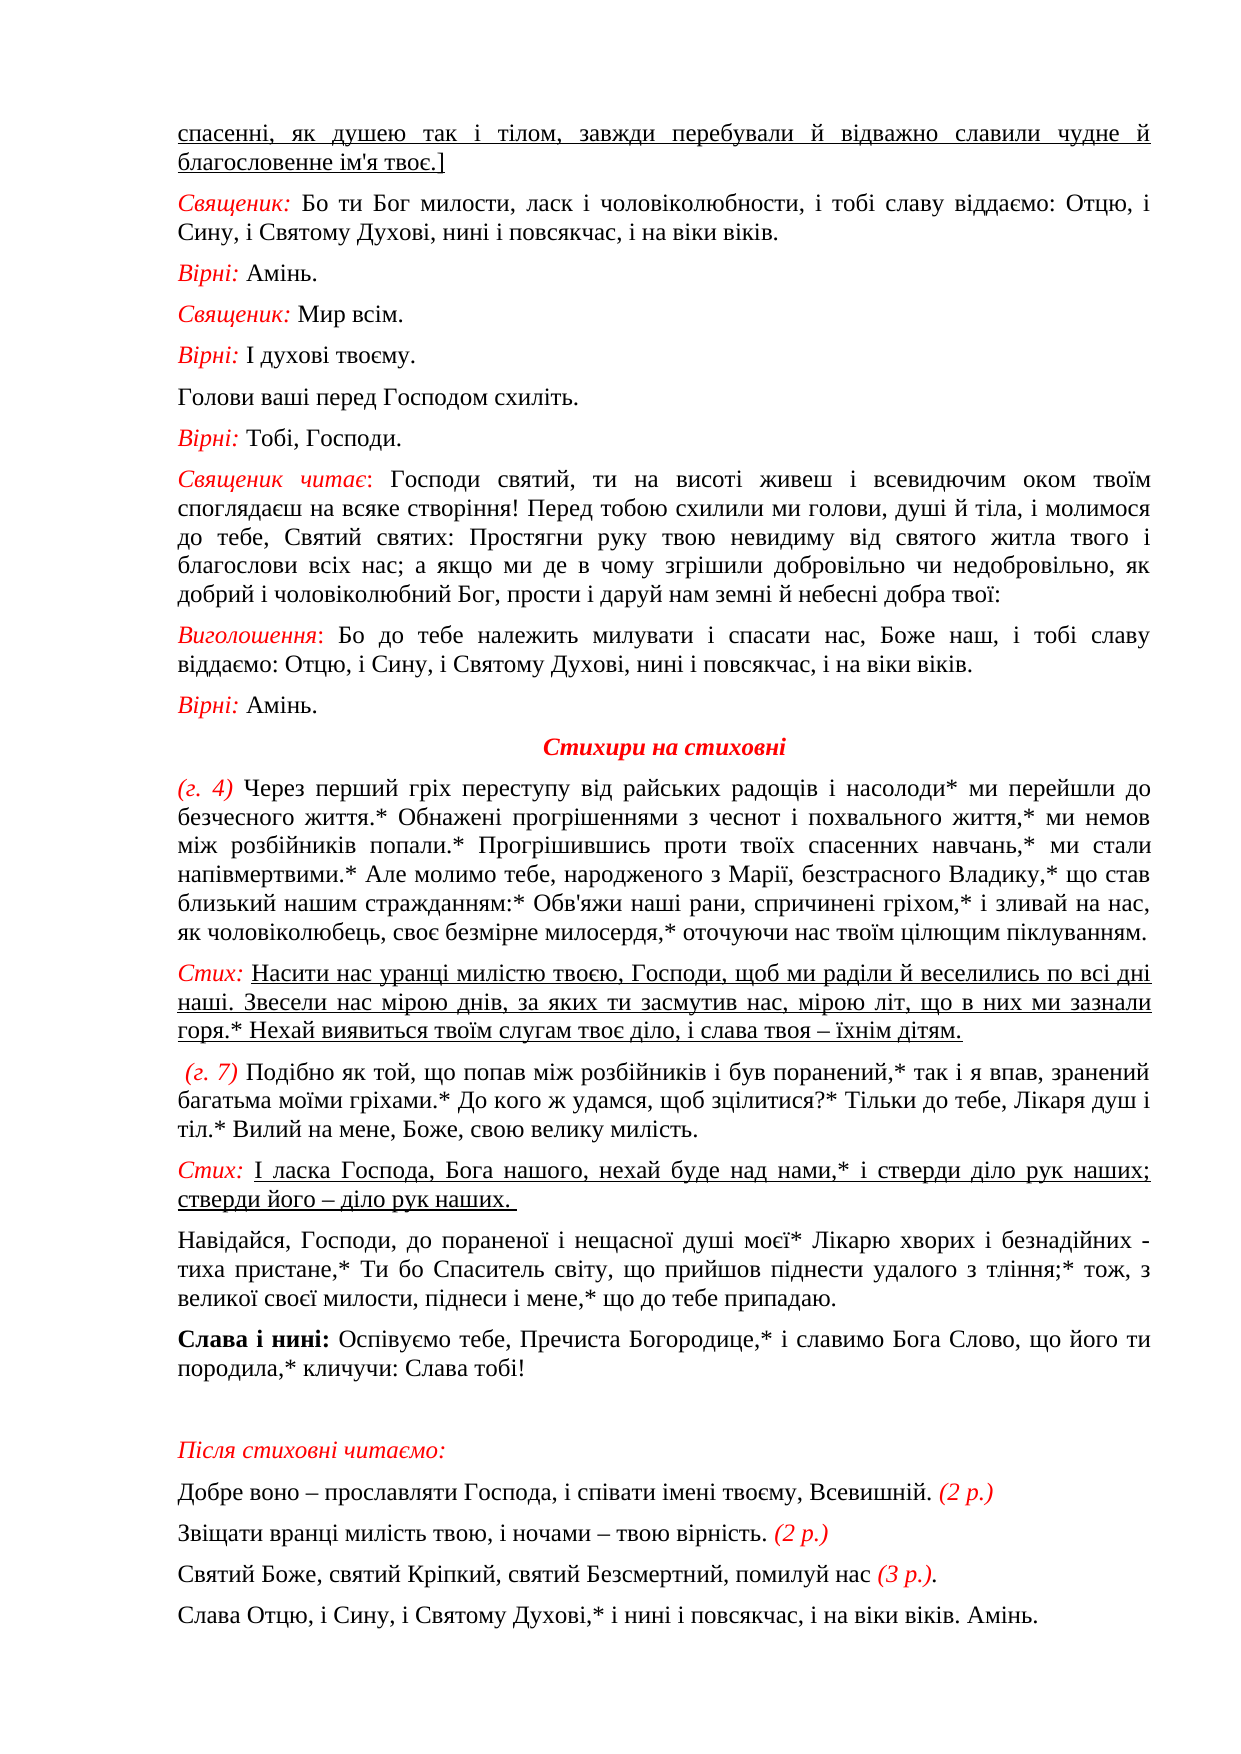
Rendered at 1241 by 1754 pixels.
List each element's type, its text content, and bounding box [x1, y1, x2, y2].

text Добре воно – прославляти Господа, і співати імені твоєму, Всевишній. (2 р.) [177, 1477, 1152, 1506]
text Святий Боже, святий Кріпкий, святий Безсмертний, помилуй нас (3 р.). [177, 1559, 1152, 1588]
text Вірні: Амінь. [177, 691, 1152, 719]
text Стих: Насити нас уранці милістю твоєю, Господи, щоб ми раділи й веселились по всі дні наші. Звесели нас мірою днів, за яких ти засмутив нас, мірою літ, що в них ми зазнали горя.* Нехай виявиться твоїм слугам твоє діло, і слава твоя – їхнім дітям. [177, 958, 1152, 1012]
text Голови ваші перед Господом схиліть. [177, 382, 1152, 411]
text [177, 118, 1152, 176]
subtitle Стихири на стиховні [177, 732, 1152, 761]
text Священик: Бо ти Бог милости, ласк і чоловіколюбности, і тобі славу віддаємо: Отцю, і Сину, і Святому Духові, нині і повсякчас, і на віки віків. [177, 188, 1152, 246]
text Слава Отцю, і Сину, і Святому Духові,* і нині і повсякчас, і на віки віків. Амінь. [177, 1601, 1152, 1629]
text Вірні: Амінь. [177, 258, 1152, 287]
text Виголошення: Бо до тебе належить милувати і спасати нас, Боже наш, і тобі славу віддаємо: Отцю, і Сину, і Святому Духові, нині і повсякчас, і на віки віків. [177, 621, 1152, 678]
text Після стиховні читаємо: [177, 1436, 1152, 1464]
text Стих: І ласка Господа, Бога нашого, нехай буде над нами,* і стверди діло рук наших; стверди його – діло рук наших. [177, 1156, 1152, 1213]
text Стих: Насити нас уранці милістю твоєю, Господи, щоб ми раділи й веселились по всі дні наші. Звесели нас мірою днів, за яких ти засмутив нас, мірою літ, що в них ми зазнали горя.* Нехай виявиться твоїм слугам твоє діло, і слава твоя – їхнім дітям. [177, 1013, 1152, 1044]
text Звіщати вранці милість твою, і ночами – твою вірність. (2 р.) [177, 1518, 1152, 1547]
text Вірні: І духові твоєму. [177, 341, 1152, 369]
text Навідайся, Господи, до пораненої і нещасної душі моєї* Лікарю хворих і безнадійних - тиха пристане,* Ти бо Спаситель світу, що прийшов піднести удалого з тління;* тож, з великої своєї милости, піднеси і мене,* що до тебе припадаю. [177, 1226, 1152, 1312]
text Слава і нині: Оспівуємо тебе, Пречиста Богородице,* і славимо Бога Слово, що його ти породила,* кличучи: Слава тобі! [177, 1324, 1152, 1382]
text (г. 4) Через перший гріх переступу від райських радощів і насолоди* ми перейшли до безчесного життя.* Обнажені прогрішеннями з чеснот і похвального життя,* ми немов між розбійників попали.* Прогрішившись проти твоїх спасенних навчань,* ми стали напівмертвими.* Але молимо тебе, народженого з Марії, безстрасного Владику,* що став близький нашим стражданням:* Обв'яжи наші рани, спричинені гріхом,* і зливай на нас, як чоловіколюбець, своє безмірне милосердя,* оточуючи нас твоїм цілющим піклуванням. [177, 773, 1152, 946]
text Священик: Мир всім. [177, 299, 1152, 328]
text Вірні: Тобі, Господи. [177, 423, 1152, 452]
text Священик читає: Господи святий, ти на висоті живеш і всевидючим оком твоїм споглядаєш на всяке створіння! Перед тобою схилили ми голови, душі й тіла, і молимося до тебе, Святий святих: Простягни руку твою невидиму від святого житла твого і благослови всіх нас; а якщо ми де в чому згрішили добровільно чи недобровільно, як добрий і чоловіколюбний Бог, прости і даруй нам земні й небесні добра твої: [177, 464, 1152, 608]
text (г. 7) Подібно як той, що попав між розбійників і був поранений,* так і я впав, зранений багатьма моїми гріхами.* До кого ж удамся, щоб зцілитися?* Тільки до тебе, Лікаря душ і тіл.* Вилий на мене, Боже, свою велику милість. [177, 1057, 1152, 1143]
